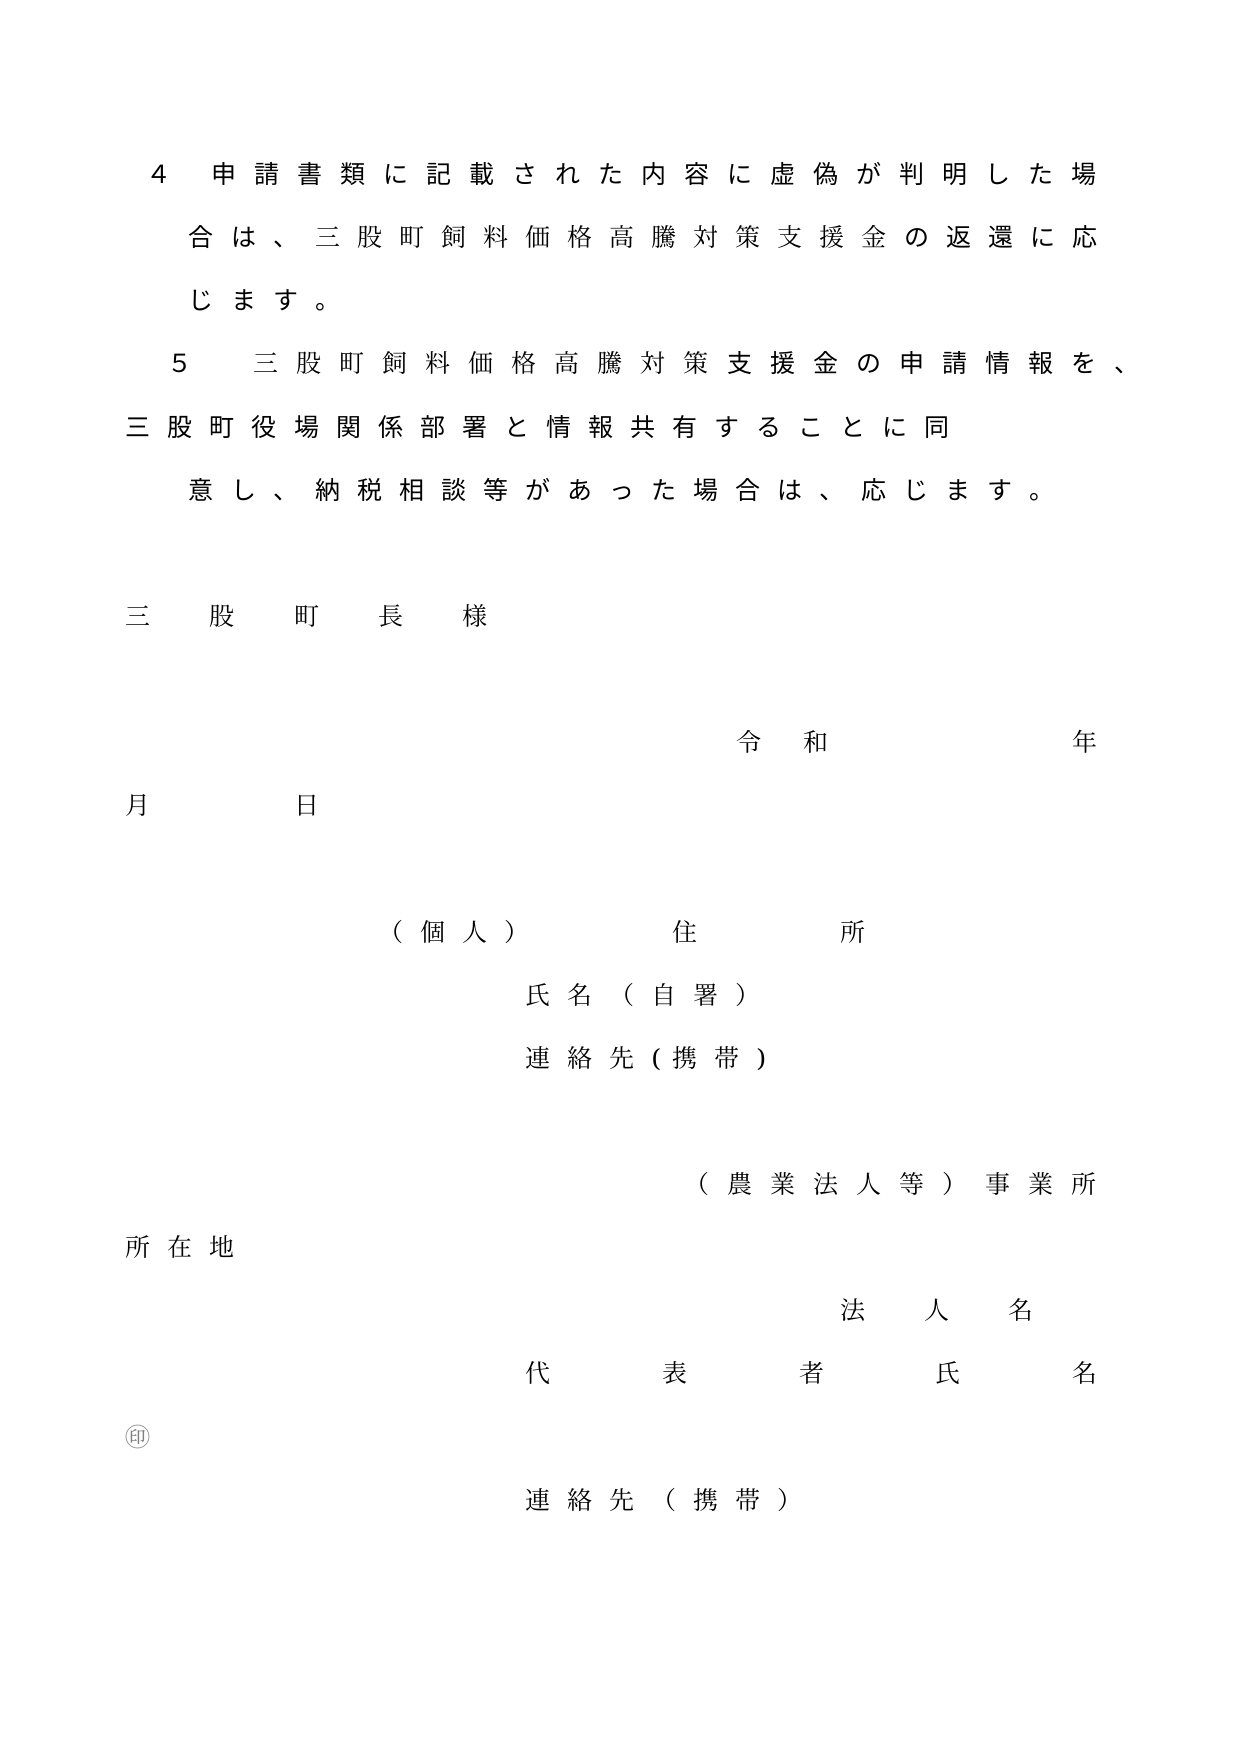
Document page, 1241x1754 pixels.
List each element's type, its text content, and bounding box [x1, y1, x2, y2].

text 代表者氏名 ㊞ [126, 1341, 1114, 1467]
text （農業法人等）事業所所在地 [126, 1151, 1114, 1277]
text ４ 申請書類に記載された内容に虚偽が判明した場合は、三股町飼料価格高騰対策支援金の返還に応じます。 [147, 141, 1114, 331]
text 令和 年 月 日 [126, 709, 1114, 836]
text （個人） 住 所 [126, 899, 1114, 962]
text 法 人 名 [126, 1277, 1114, 1341]
text ５ 三股町飼料価格高騰対策支援金の申請情報を、三股町役場関係部署と情報共有することに同 [126, 331, 1114, 457]
text 連絡先(携帯) [126, 1025, 1114, 1088]
text 氏名（自署） [126, 962, 1114, 1025]
text 連絡先（携帯） [126, 1467, 1114, 1530]
text 意し、納税相談等があった場合は、応じます。 [126, 457, 1114, 520]
text 三 股 町 長 様 [126, 583, 1114, 646]
